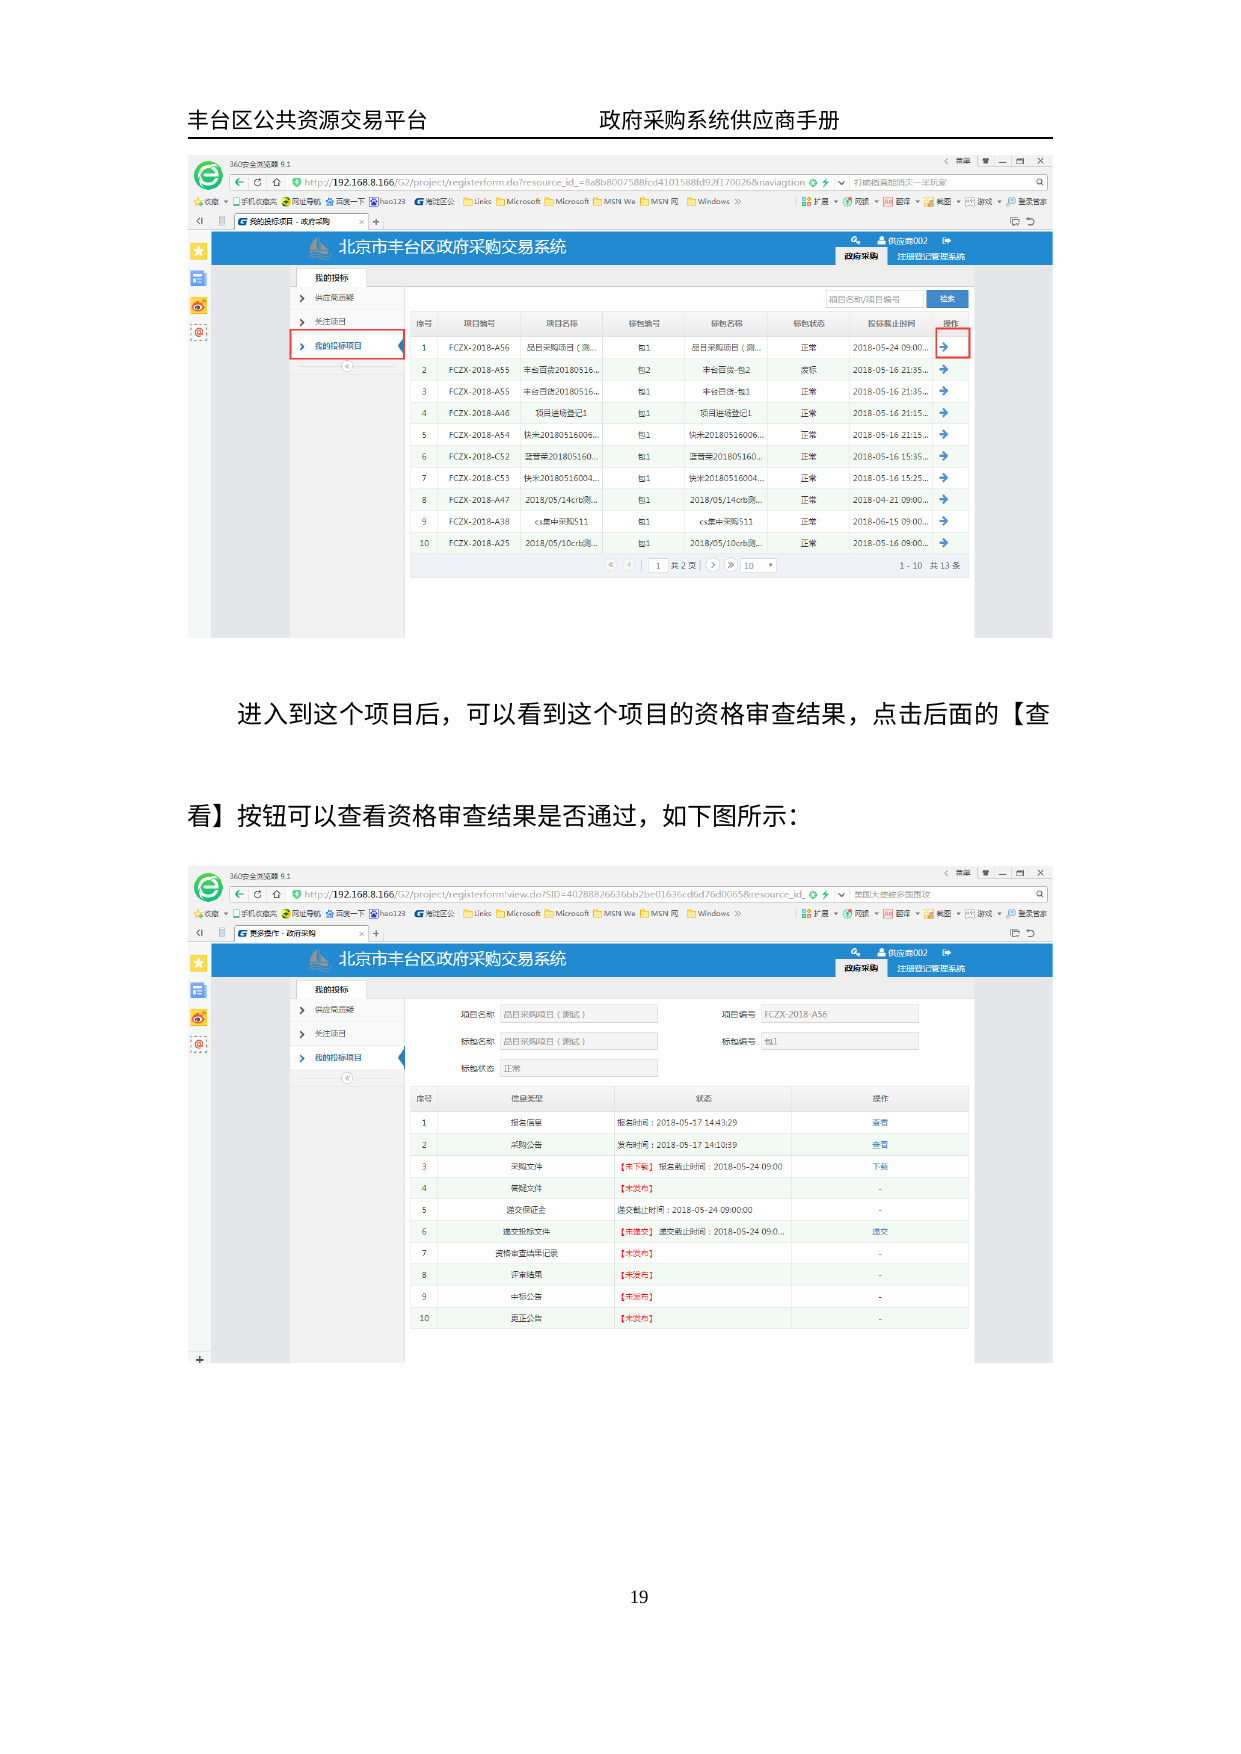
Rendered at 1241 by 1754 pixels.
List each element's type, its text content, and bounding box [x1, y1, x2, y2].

text 进入到这个项目后，可以看到这个项目的资格审查结果，点击后面的【查看】按钮可以查看资格审查结果是否通过，如下图所示： [187, 679, 1053, 848]
picture [187, 155, 1053, 638]
picture [187, 866, 1053, 1363]
